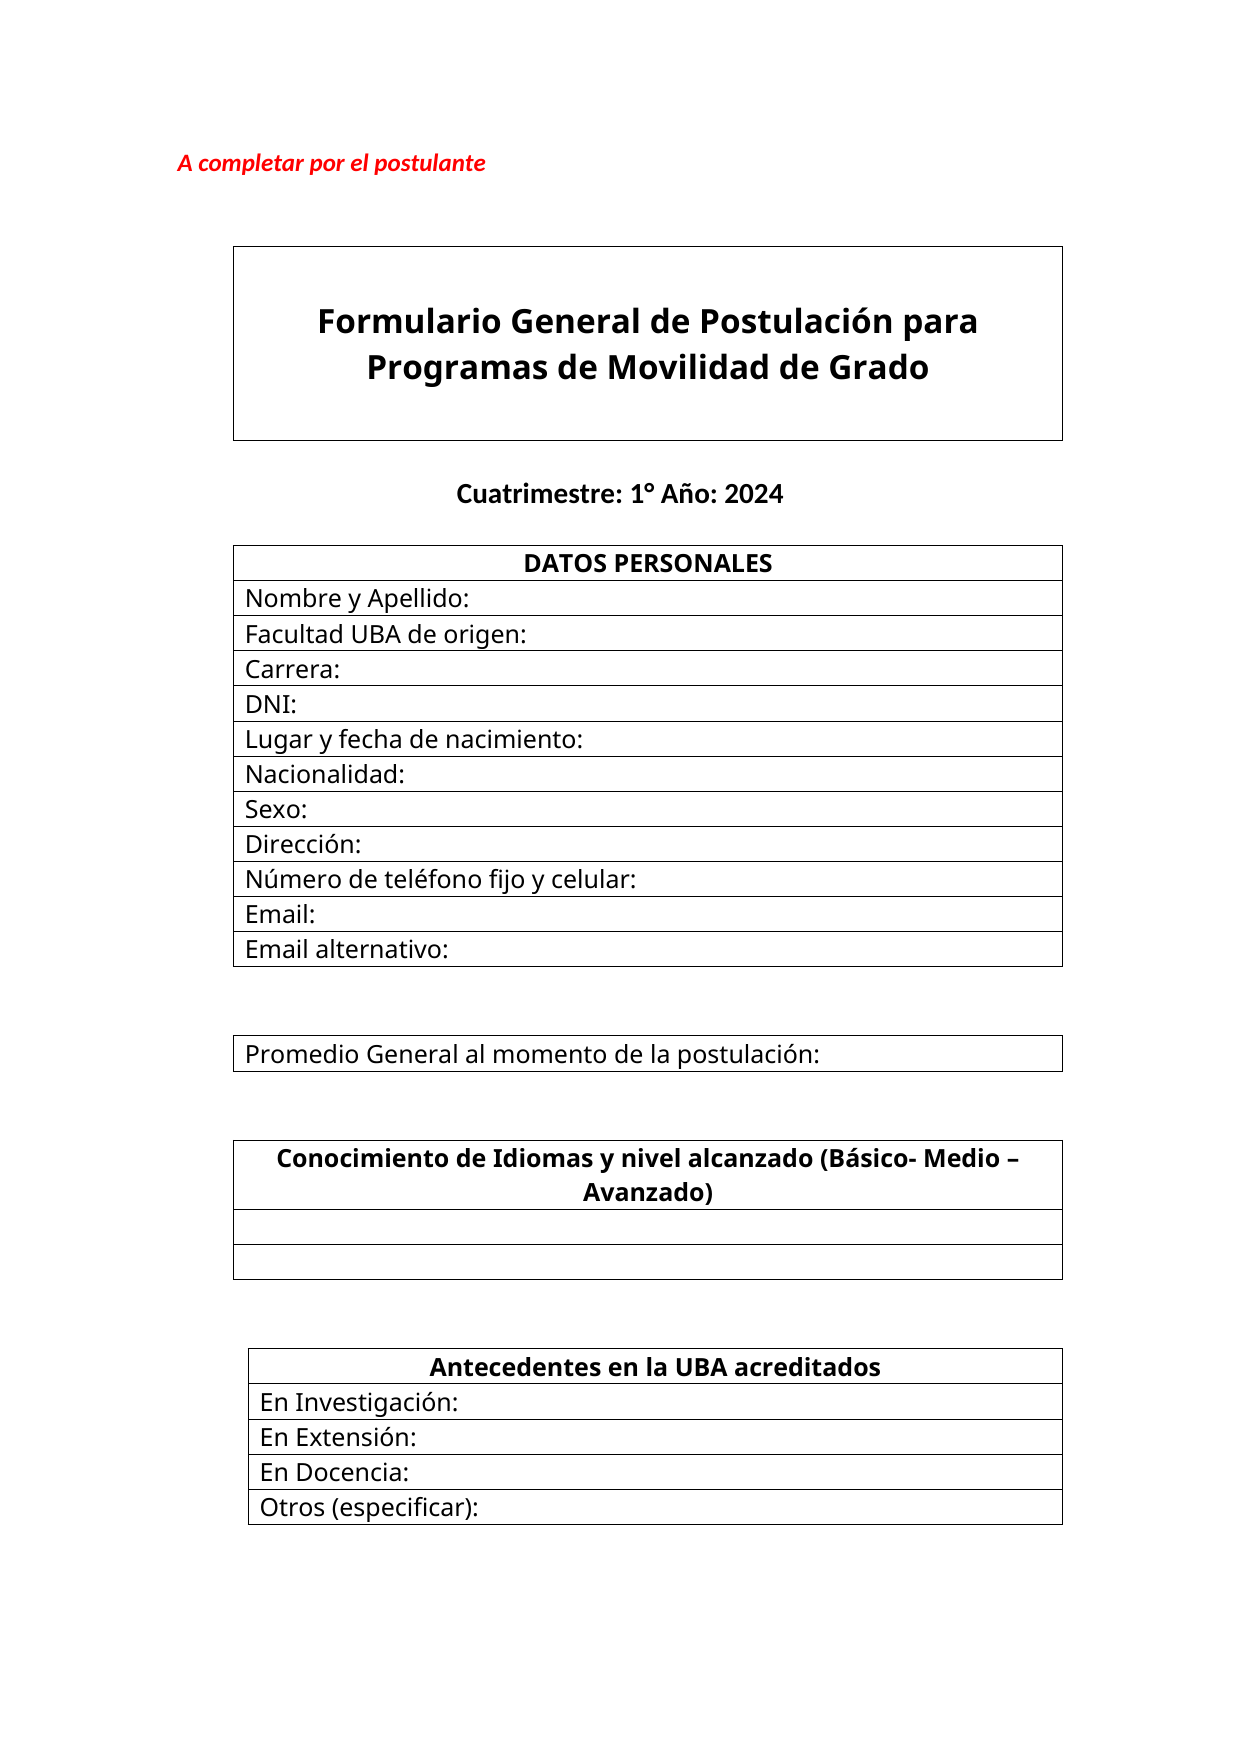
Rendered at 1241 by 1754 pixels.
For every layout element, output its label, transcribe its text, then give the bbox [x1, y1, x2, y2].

table_cell Nombre y Apellido: [234, 581, 1062, 615]
table_header Antecedentes en la UBA acreditados [249, 1349, 1062, 1383]
table_cell Número de teléfono fijo y celular: [234, 862, 1062, 896]
table_header Promedio General al momento de la postulación: [234, 1036, 1062, 1071]
table_cell Carrera: [234, 651, 1062, 685]
table_cell DNI: [234, 686, 1062, 721]
table_cell En Extensión: [249, 1420, 1062, 1453]
table_cell Sexo: [234, 792, 1062, 826]
table_header Formulario General de Postulación para Programas de Movilidad de Grado [234, 247, 1062, 440]
table_cell En Docencia: [249, 1455, 1062, 1489]
table_cell Nacionalidad: [234, 757, 1062, 791]
text Cuatrimestre: 1° Año: 2024 [177, 475, 1063, 511]
table_cell [234, 1245, 1062, 1279]
table_cell [234, 1210, 1062, 1244]
table_cell Email: [234, 897, 1062, 931]
table_cell Dirección: [234, 827, 1062, 861]
table_cell Lugar y fecha de nacimiento: [234, 722, 1062, 756]
table_cell En Investigación: [249, 1384, 1062, 1418]
table_cell Email alternativo: [234, 932, 1062, 966]
text A completar por el postulante [177, 148, 1063, 178]
table_cell Facultad UBA de origen: [234, 616, 1062, 650]
table_header Conocimiento de Idiomas y nivel alcanzado (Básico- Medio – Avanzado) [234, 1141, 1062, 1209]
table_header DATOS PERSONALES [234, 546, 1062, 580]
table_cell Otros (especificar): [249, 1490, 1062, 1524]
